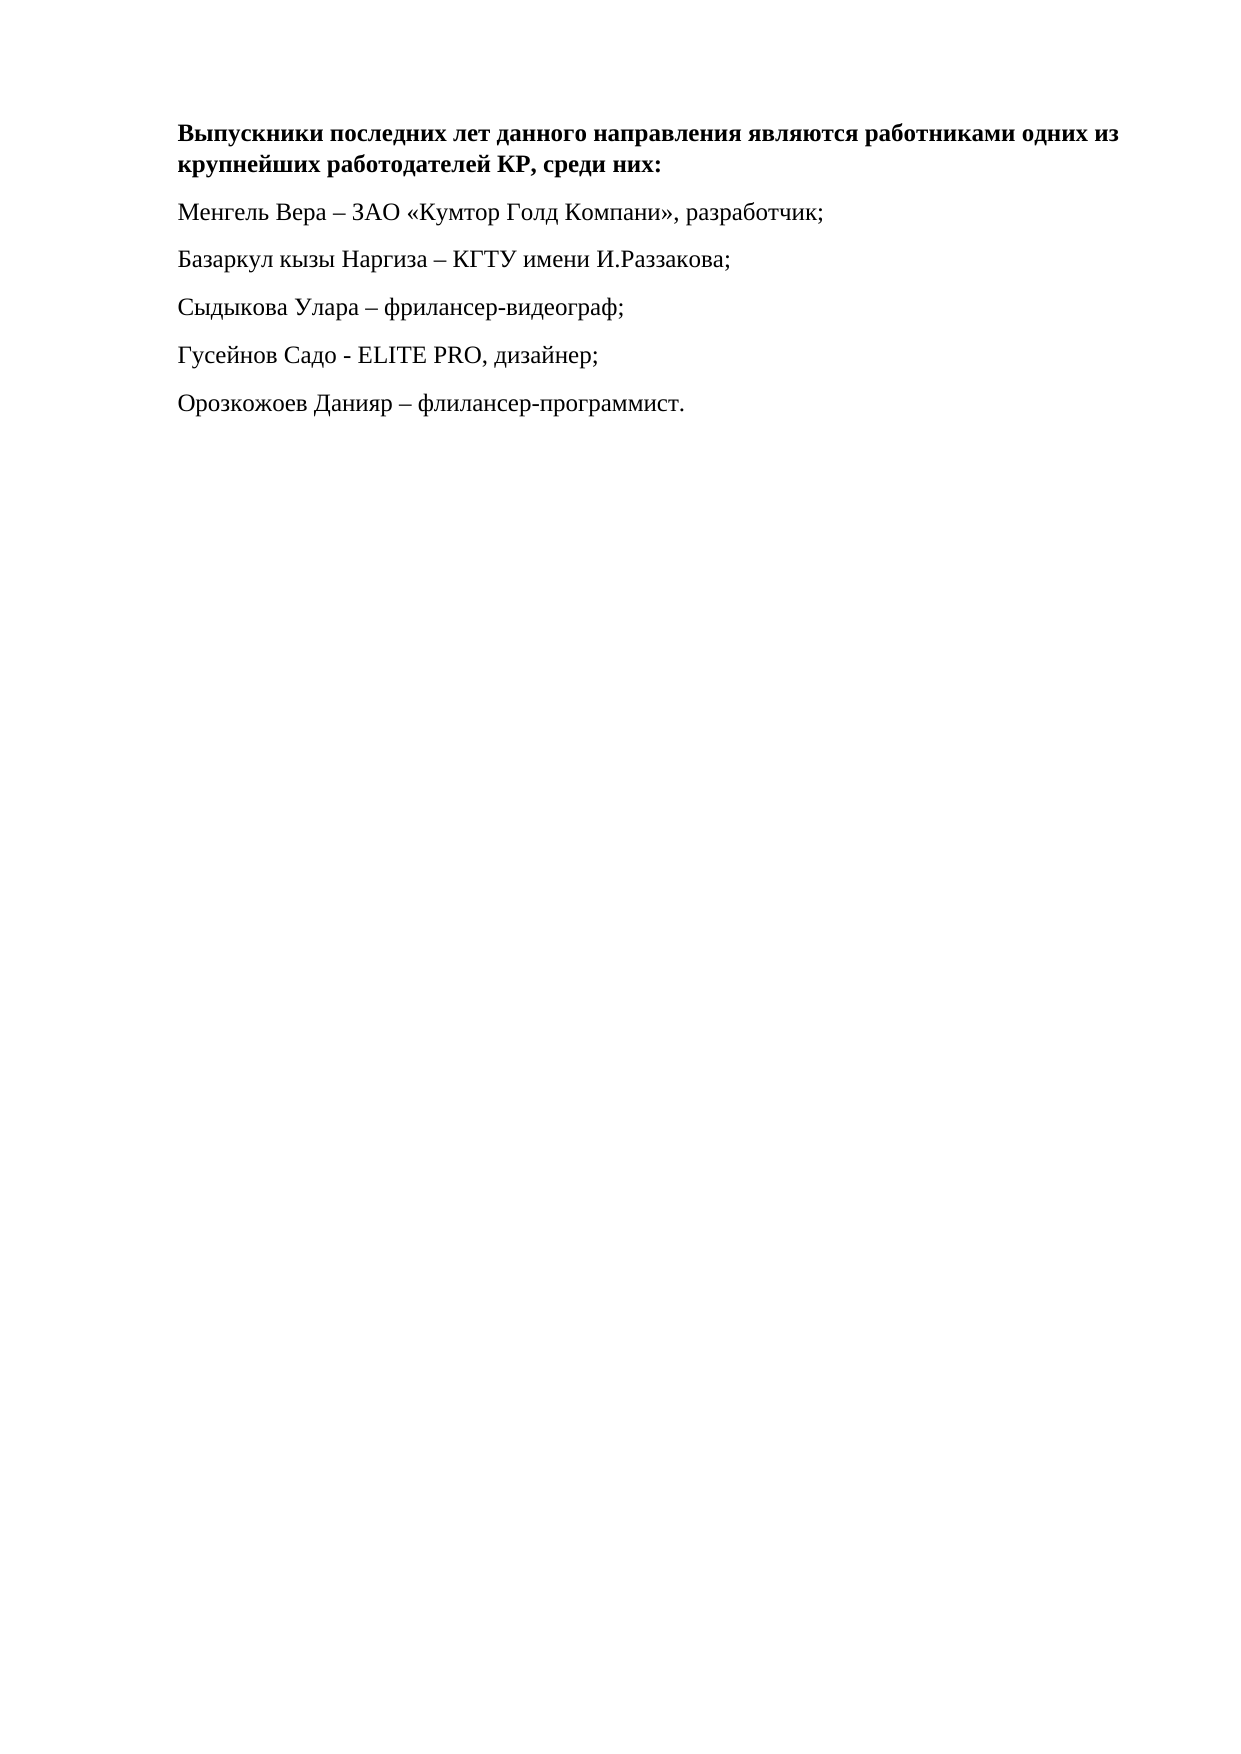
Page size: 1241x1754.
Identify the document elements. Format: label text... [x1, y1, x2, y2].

text Менгель Вера – ЗАО «Кумтор Голд Компани», разработчик; [177, 197, 1152, 226]
text Орозкожоев Данияр – флилансер-программист. [177, 388, 1152, 416]
text Выпускники последних лет данного направления являются работниками одних из крупнейших работодателей КР, среди них: [177, 118, 1152, 178]
text Гусейнов Садо - ELITE PRO, дизайнер; [177, 340, 1152, 369]
text Сыдыкова Улара – фрилансер-видеограф; [177, 292, 1152, 321]
text Базаркул кызы Наргиза – КГТУ имени И.Раззакова; [177, 244, 1152, 273]
